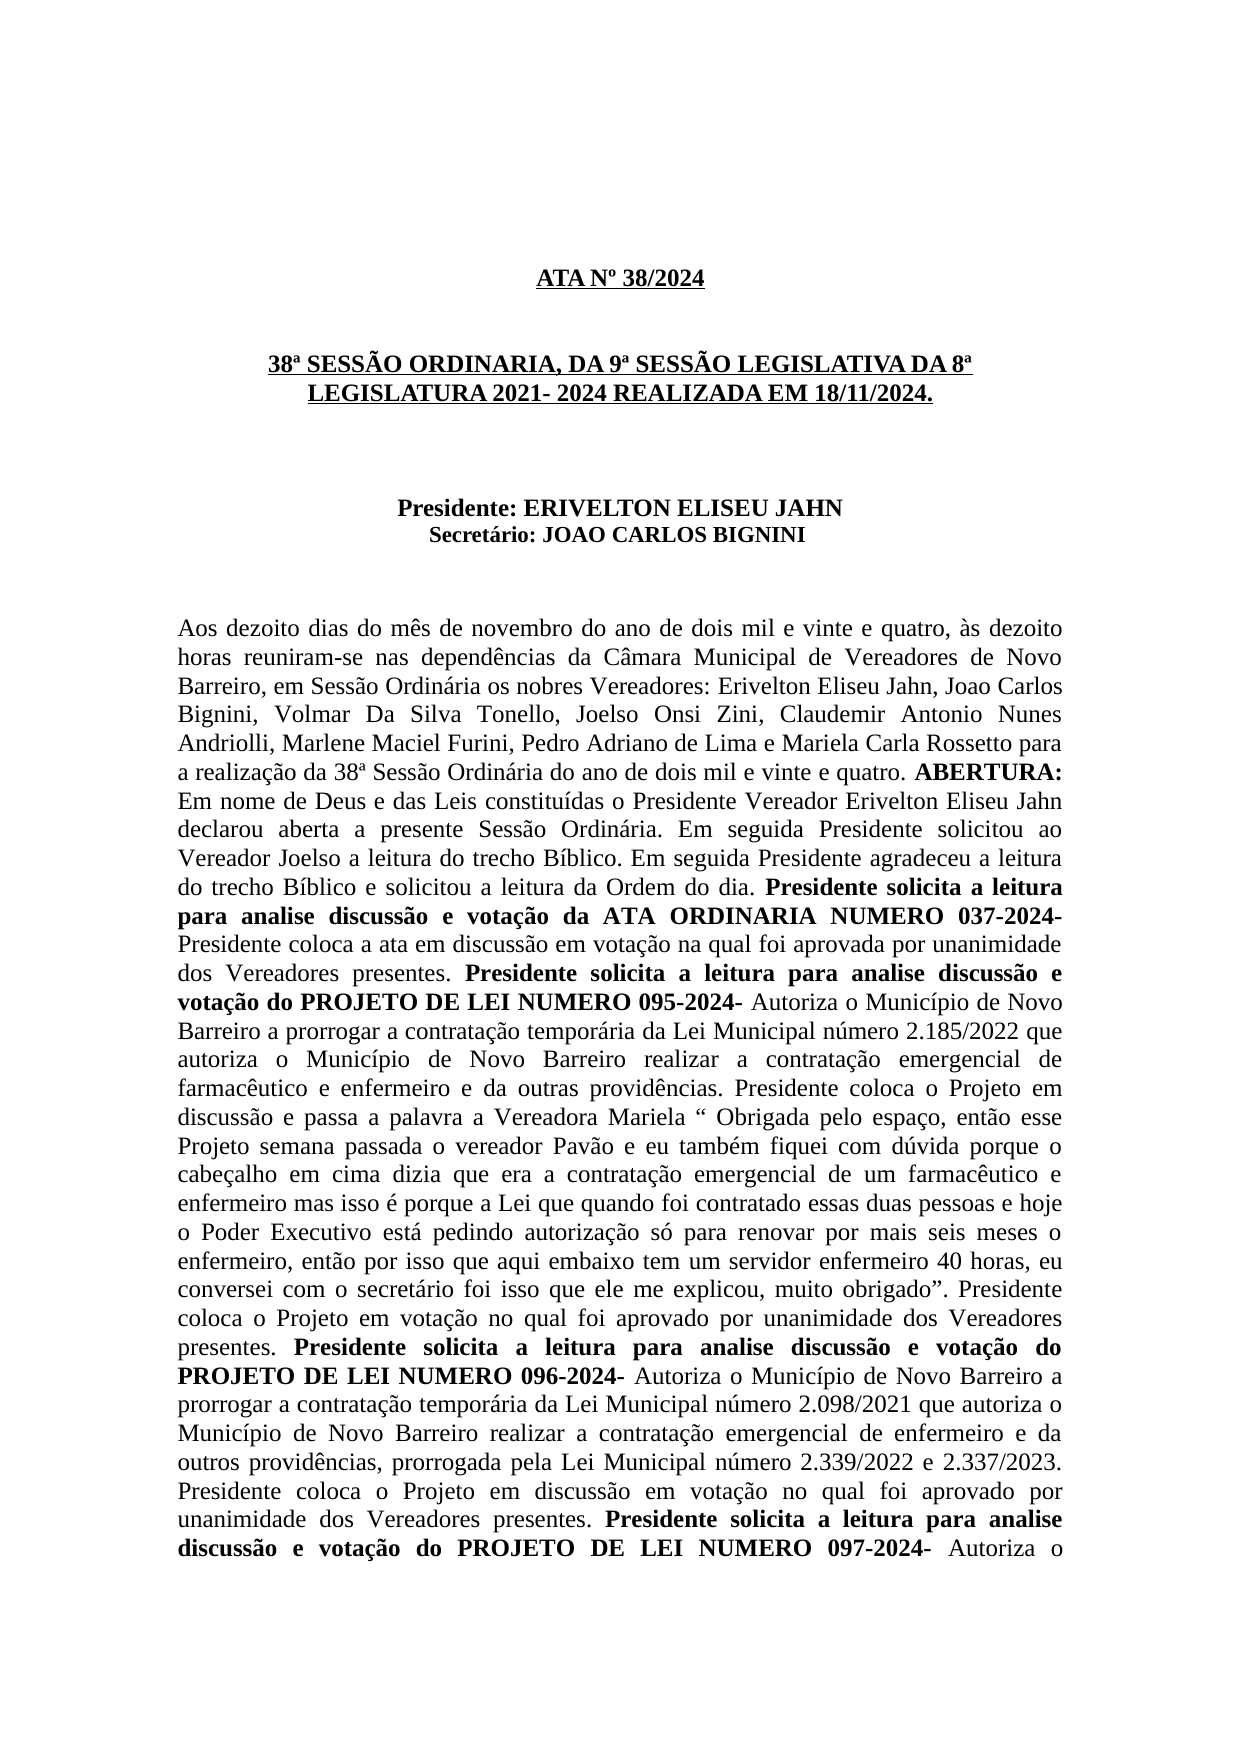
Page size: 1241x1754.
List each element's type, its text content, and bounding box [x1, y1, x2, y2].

text 38ª SESSÃO ORDINARIA, DA 9ª SESSÃO LEGISLATIVA DA 8ª LEGISLATURA 2021- 2024 REALIZADA EM 18/11/2024. [177, 349, 1063, 406]
text Presidente: ERIVELTON ELISEU JAHN [177, 493, 1063, 521]
text ATA Nº 38/2024 [177, 263, 1063, 291]
text Secretário: JOAO CARLOS BIGNINI [177, 521, 1063, 548]
